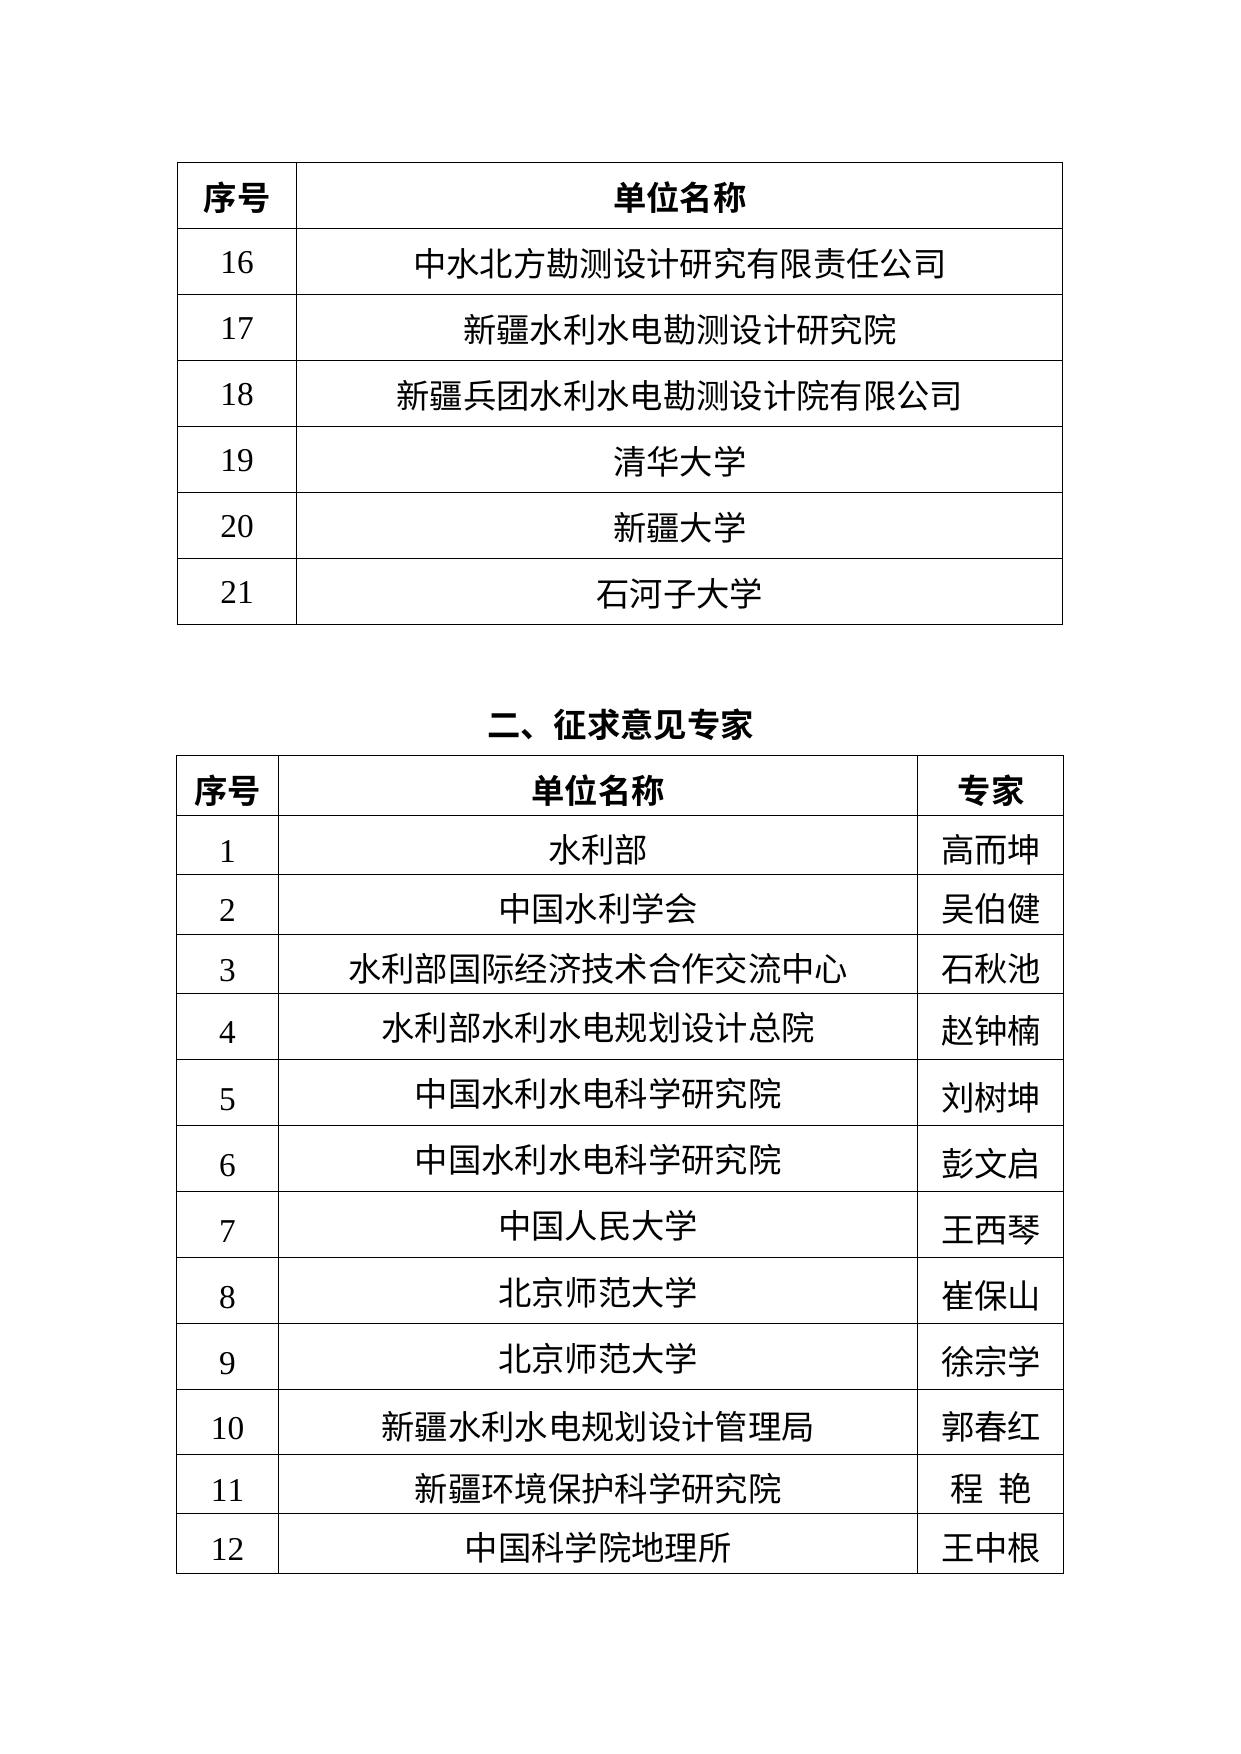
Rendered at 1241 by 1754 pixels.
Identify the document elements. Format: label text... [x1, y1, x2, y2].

table_cell 中国水利水电科学研究院 [279, 1060, 917, 1125]
table_cell 中国水利学会 [279, 875, 917, 933]
table_cell 水利部 [279, 816, 917, 874]
table_cell 北京师范大学 [279, 1258, 917, 1323]
table_cell 水利部国际经济技术合作交流中心 [279, 935, 917, 993]
table_cell 新疆环境保护科学研究院 [279, 1455, 917, 1513]
table_cell 中国人民大学 [279, 1192, 917, 1257]
table_cell 19 [178, 427, 296, 492]
table_cell 3 [177, 935, 278, 993]
table_cell 20 [178, 493, 296, 558]
table_header 序号 [178, 163, 296, 228]
table_cell 王西琴 [918, 1192, 1063, 1257]
table_cell 2 [177, 875, 278, 933]
table_cell 11 [177, 1455, 278, 1513]
table_cell 新疆水利水电规划设计管理局 [279, 1390, 917, 1454]
table_cell 7 [177, 1192, 278, 1257]
table_cell 彭文启 [918, 1126, 1063, 1191]
table_cell 5 [177, 1060, 278, 1125]
table_cell 崔保山 [918, 1258, 1063, 1323]
table_cell 21 [178, 559, 296, 624]
table_cell 北京师范大学 [279, 1324, 917, 1389]
table_cell 徐宗学 [918, 1324, 1063, 1389]
table_cell 石河子大学 [297, 559, 1062, 624]
table_cell 清华大学 [297, 427, 1062, 492]
table_cell 石秋池 [918, 935, 1063, 993]
table_cell 高而坤 [918, 816, 1063, 874]
table_cell 新疆水利水电勘测设计研究院 [297, 295, 1062, 360]
table_cell 18 [178, 361, 296, 426]
table_cell 程 艳 [918, 1455, 1063, 1513]
table_cell 吴伯健 [918, 875, 1063, 933]
table_cell 水利部水利水电规划设计总院 [279, 994, 917, 1059]
table_header 单位名称 [297, 163, 1062, 228]
table_cell 新疆兵团水利水电勘测设计院有限公司 [297, 361, 1062, 426]
table_cell 1 [177, 816, 278, 874]
table_cell 10 [177, 1390, 278, 1454]
table_cell 中国水利水电科学研究院 [279, 1126, 917, 1191]
list 征求意见专家 [187, 690, 1053, 755]
table_cell 17 [178, 295, 296, 360]
table_cell 6 [177, 1126, 278, 1191]
table_cell 4 [177, 994, 278, 1059]
table_header 序号 [177, 756, 278, 815]
table_header 单位名称 [279, 756, 917, 815]
table_cell 16 [178, 229, 296, 294]
table_cell 赵钟楠 [918, 994, 1063, 1059]
table_cell 12 [177, 1514, 278, 1572]
table_cell 新疆大学 [297, 493, 1062, 558]
table_cell 刘树坤 [918, 1060, 1063, 1125]
table_cell 9 [177, 1324, 278, 1389]
table_cell 8 [177, 1258, 278, 1323]
table_cell 王中根 [918, 1514, 1063, 1572]
table_header 专家 [918, 756, 1063, 815]
table_cell 中国科学院地理所 [279, 1514, 917, 1572]
table_cell 郭春红 [918, 1390, 1063, 1454]
table_cell 中水北方勘测设计研究有限责任公司 [297, 229, 1062, 294]
